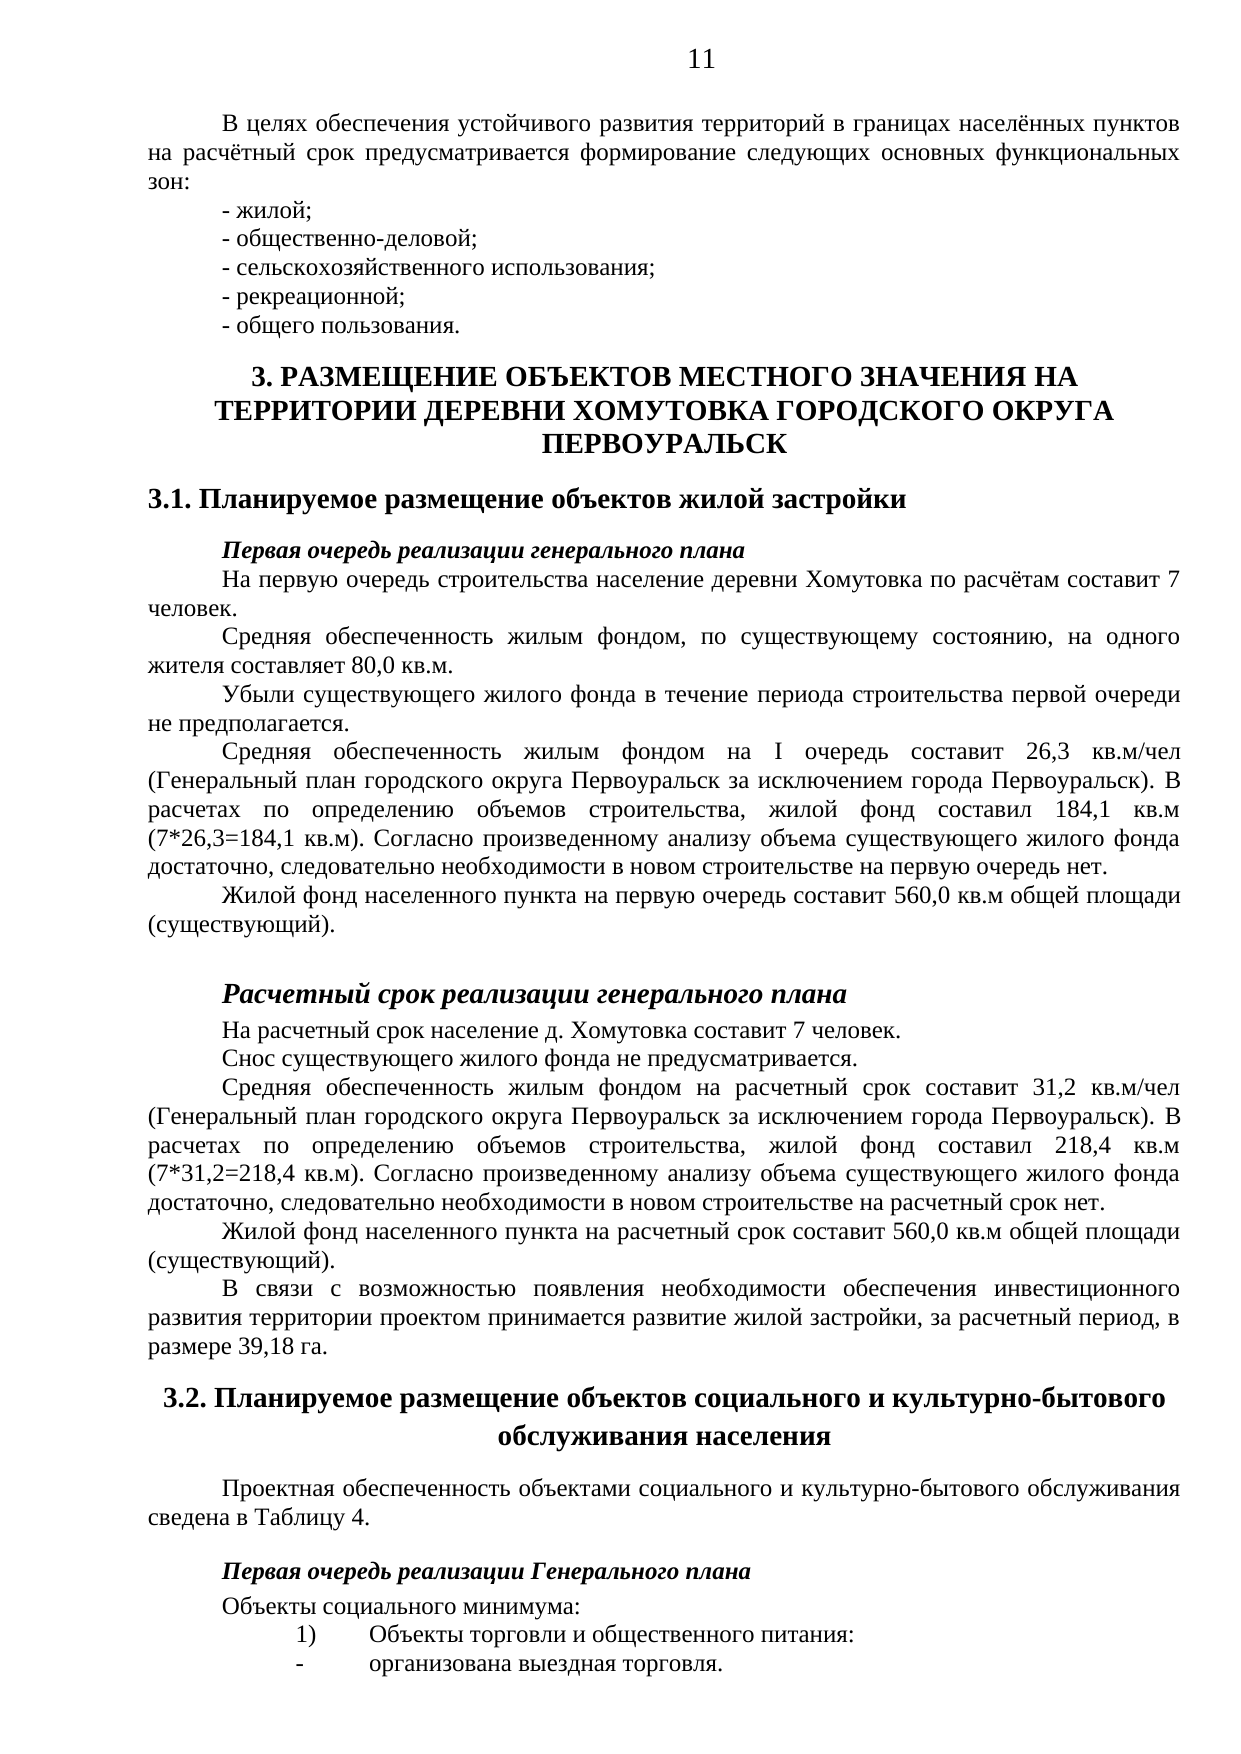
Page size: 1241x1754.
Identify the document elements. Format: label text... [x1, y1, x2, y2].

text Расчетный срок реализации генерального плана [148, 976, 1181, 1010]
text Объекты социального минимума: [148, 1591, 1181, 1619]
subtitle Первая очередь реализации Генерального плана [148, 1556, 1181, 1584]
text - общественно-деловой; [148, 223, 1181, 252]
text Жилой фонд населенного пункта на расчетный срок составит 560,0 кв.м общей площади (существующий). [148, 1216, 1181, 1273]
text В связи с возможностью появления необходимости обеспечения инвестиционного развития территории проектом принимается развитие жилой застройки, за расчетный период, в размере 39,18 га. [148, 1273, 1181, 1360]
subtitle 3.1. Планируемое размещение объектов жилой застройки [148, 481, 1181, 514]
text - сельскохозяйственного использования; [148, 252, 1181, 281]
text - жилой; [148, 195, 1181, 223]
text Первая очередь реализации генерального плана [148, 535, 1181, 564]
text На первую очередь строительства население деревни Хомутовка по расчётам составит 7 человек. [148, 564, 1181, 621]
text На расчетный срок население д. Хомутовка составит 7 человек. [148, 1015, 1181, 1043]
text Снос существующего жилого фонда не предусматривается. [148, 1043, 1181, 1072]
text - организована выездная торговля. [222, 1648, 1181, 1677]
text Убыли существующего жилого фонда в течение периода строительства первой очереди не предполагается. [148, 679, 1181, 736]
subtitle 3.2. Планируемое размещение объектов социального и культурно-бытового обслуживания населения [148, 1381, 1181, 1452]
text В целях обеспечения устойчивого развития территорий в границах населённых пунктов на расчётный срок предусматривается формирование следующих основных функциональных зон: [148, 108, 1181, 195]
text - общего пользования. [148, 310, 1181, 338]
text Проектная обеспеченность объектами социального и культурно-бытового обслуживания сведена в Таблицу 4. [148, 1473, 1181, 1531]
text 1) Объекты торговли и общественного питания: [222, 1619, 1181, 1648]
text Средняя обеспеченность жилым фондом, по существующему состоянию, на одного жителя составляет 80,0 кв.м. [148, 621, 1181, 679]
text Жилой фонд населенного пункта на первую очередь составит 560,0 кв.м общей площади (существующий). [148, 880, 1181, 938]
text Средняя обеспеченность жилым фондом на I очередь составит 26,3 кв.м/чел (Генеральный план городского округа Первоуральск за исключением города Первоуральск). В расчетах по определению объемов строительства, жилой фонд составил 184,1 кв.м (7*26,3=184,1 кв.м). Согласно произведенному анализу объема существующего жилого фонда достаточно, следовательно необходимости в новом строительстве на первую очередь нет. [148, 736, 1181, 880]
text - рекреационной; [148, 281, 1181, 310]
text Средняя обеспеченность жилым фондом на расчетный срок составит 31,2 кв.м/чел (Генеральный план городского округа Первоуральск за исключением города Первоуральск). В расчетах по определению объемов строительства, жилой фонд составил 218,4 кв.м (7*31,2=218,4 кв.м). Согласно произведенному анализу объема существующего жилого фонда достаточно, следовательно необходимости в новом строительстве на расчетный срок нет. [148, 1072, 1181, 1216]
subtitle 3. РАЗМЕЩЕНИЕ ОБЪЕКТОВ МЕСТНОГО ЗНАЧЕНИЯ НА ТЕРРИТОРИИ ДЕРЕВНИ ХОМУТОВКА ГОРОДСКОГО ОКРУГА ПЕРВОУРАЛЬСК [148, 359, 1181, 460]
